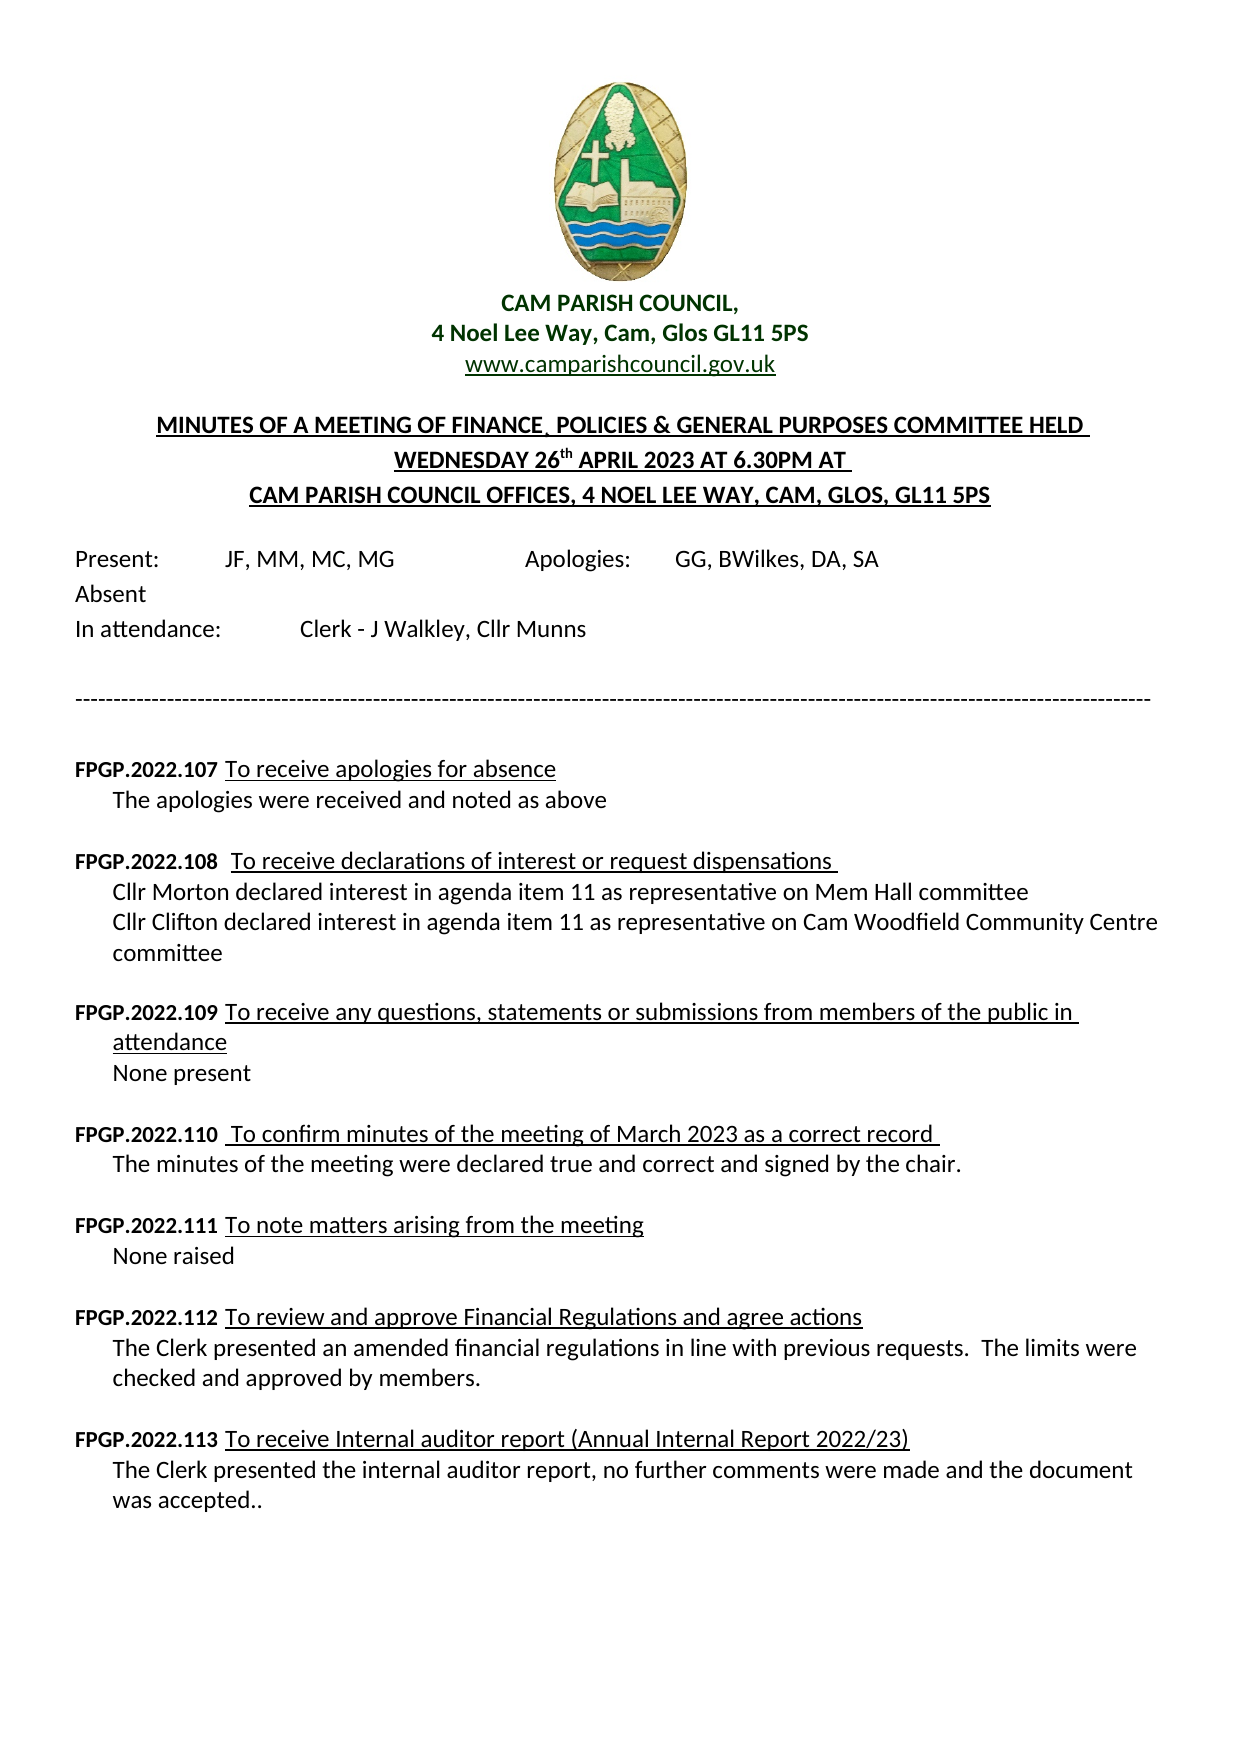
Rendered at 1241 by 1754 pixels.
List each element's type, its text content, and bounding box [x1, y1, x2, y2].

text CAM PARISH COUNCIL OFFICES, 4 NOEL LEE WAY, CAM, GLOS, GL11 5PS [75, 479, 1165, 540]
text CAM PARISH COUNCIL, [75, 287, 1165, 317]
text --------------------------------------------------------------------------------------------------------------------------------------------- [75, 683, 1165, 714]
text In attendance: Clerk - J Walkley, Cllr Munns [75, 613, 1165, 644]
list To review and approve Financial Regulations and agree actions The Clerk presented an amended financial regulations in line with previous requests. The limits were checked and approved by members. [75, 1301, 1165, 1393]
list To receive declarations of interest or request dispensations Cllr Morton declared interest in agenda item 11 as representative on Mem Hall committee Cllr Clifton declared interest in agenda item 11 as representative on Cam Woodfield Community Centre committee [75, 845, 1165, 996]
text www.camparishcouncil.gov.uk [75, 348, 1165, 378]
text 4 Noel Lee Way, Cam, Glos GL11 5PS [75, 317, 1165, 348]
text MINUTES OF A MEETING OF FINANCE¸ POLICIES & GENERAL PURPOSES COMMITTEE HELD [75, 409, 1165, 439]
list To note matters arising from the meeting None raised [75, 1209, 1165, 1271]
text WEDNESDAY 26th APRIL 2023 AT 6.30PM AT [75, 444, 1165, 474]
text Present: JF, MM, MC, MG Apologies: GG, BWilkes, DA, SA [75, 543, 1165, 574]
list To receive apologies for absence The apologies were received and noted as above [75, 753, 1165, 814]
text Absent [75, 578, 1165, 609]
list To receive any questions, statements or submissions from members of the public in attendance None present [75, 996, 1165, 1087]
list To receive Internal auditor report (Annual Internal Report 2022/23) The Clerk presented the internal auditor report, no further comments were made and the document was accepted.. [75, 1423, 1165, 1515]
picture [549, 75, 692, 287]
list To confirm minutes of the meeting of March 2023 as a correct record The minutes of the meeting were declared true and correct and signed by the chair. [75, 1118, 1165, 1179]
